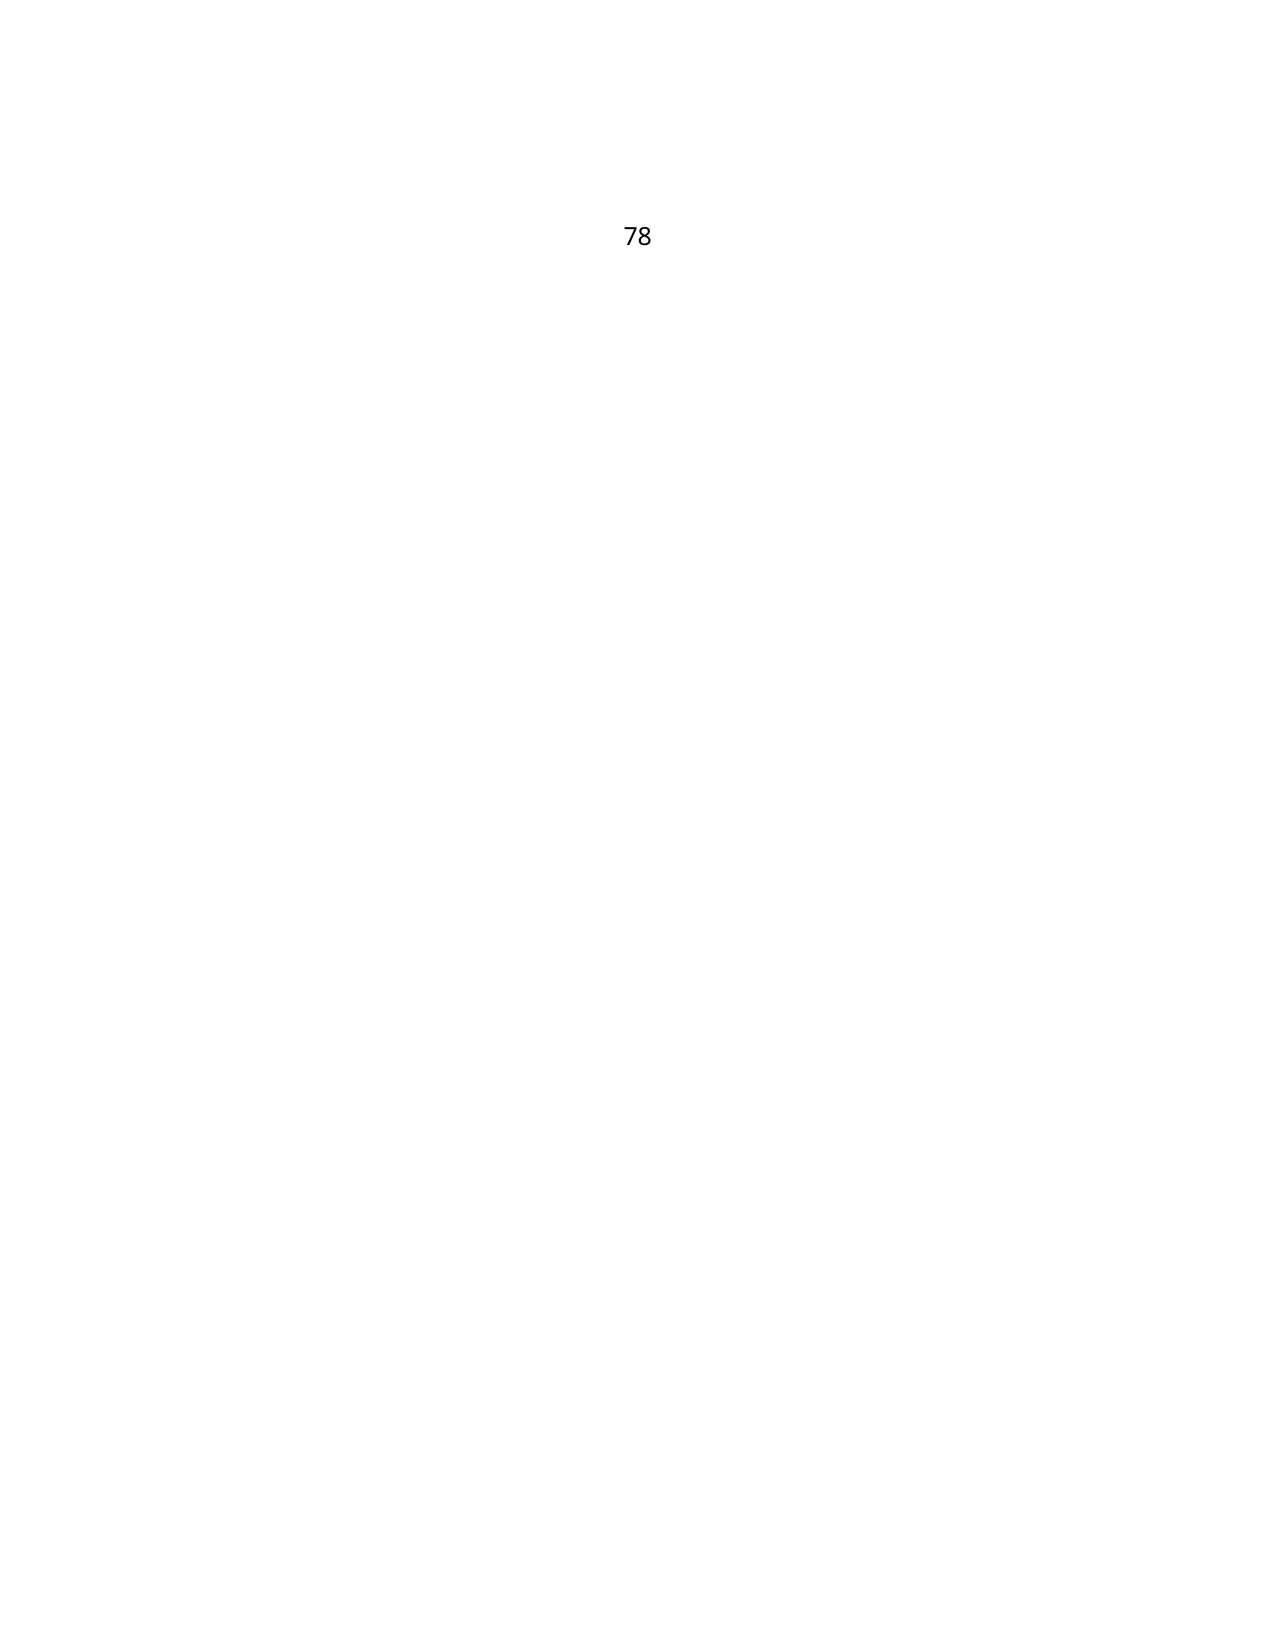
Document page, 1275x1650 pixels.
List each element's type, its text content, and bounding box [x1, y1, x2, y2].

text 78 [150, 218, 1125, 252]
